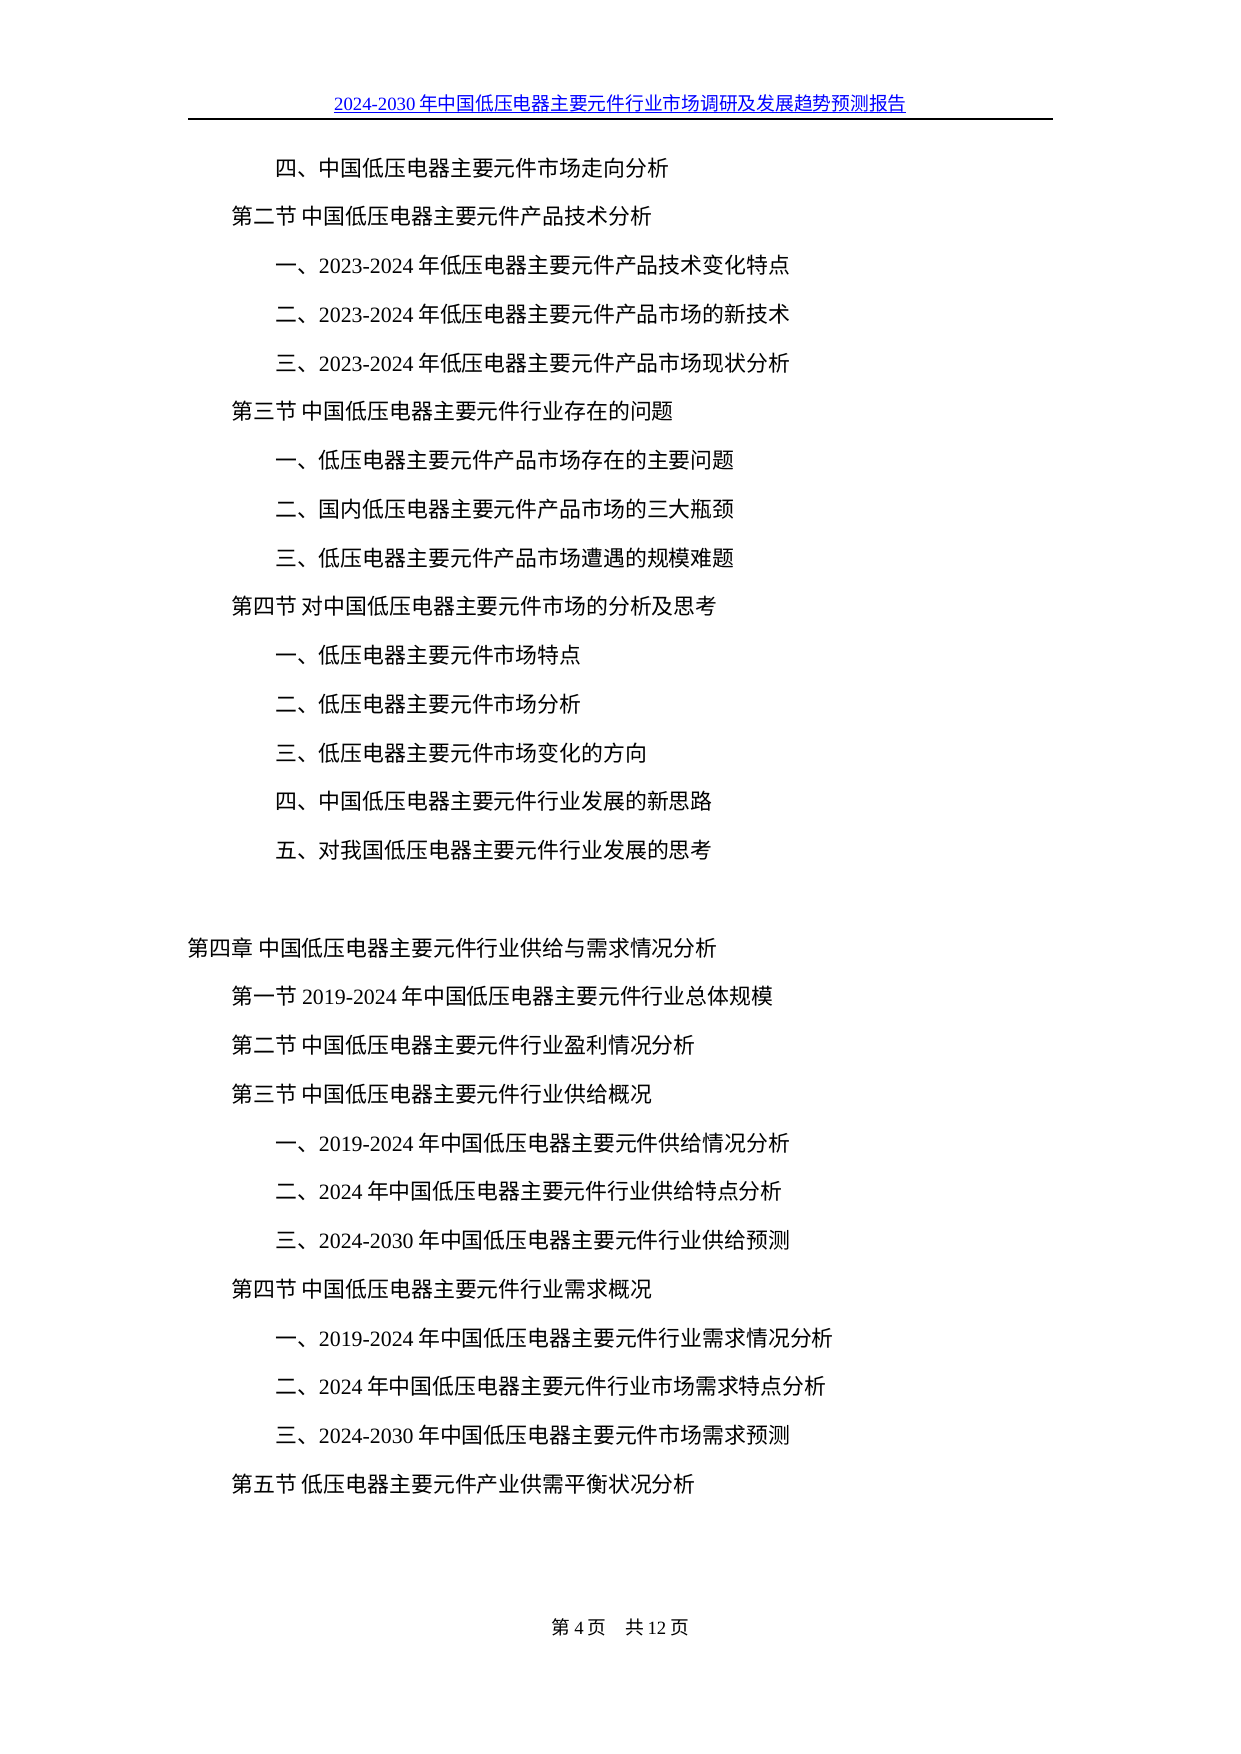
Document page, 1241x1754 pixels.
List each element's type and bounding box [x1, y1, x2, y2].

text [187, 150, 1053, 1499]
